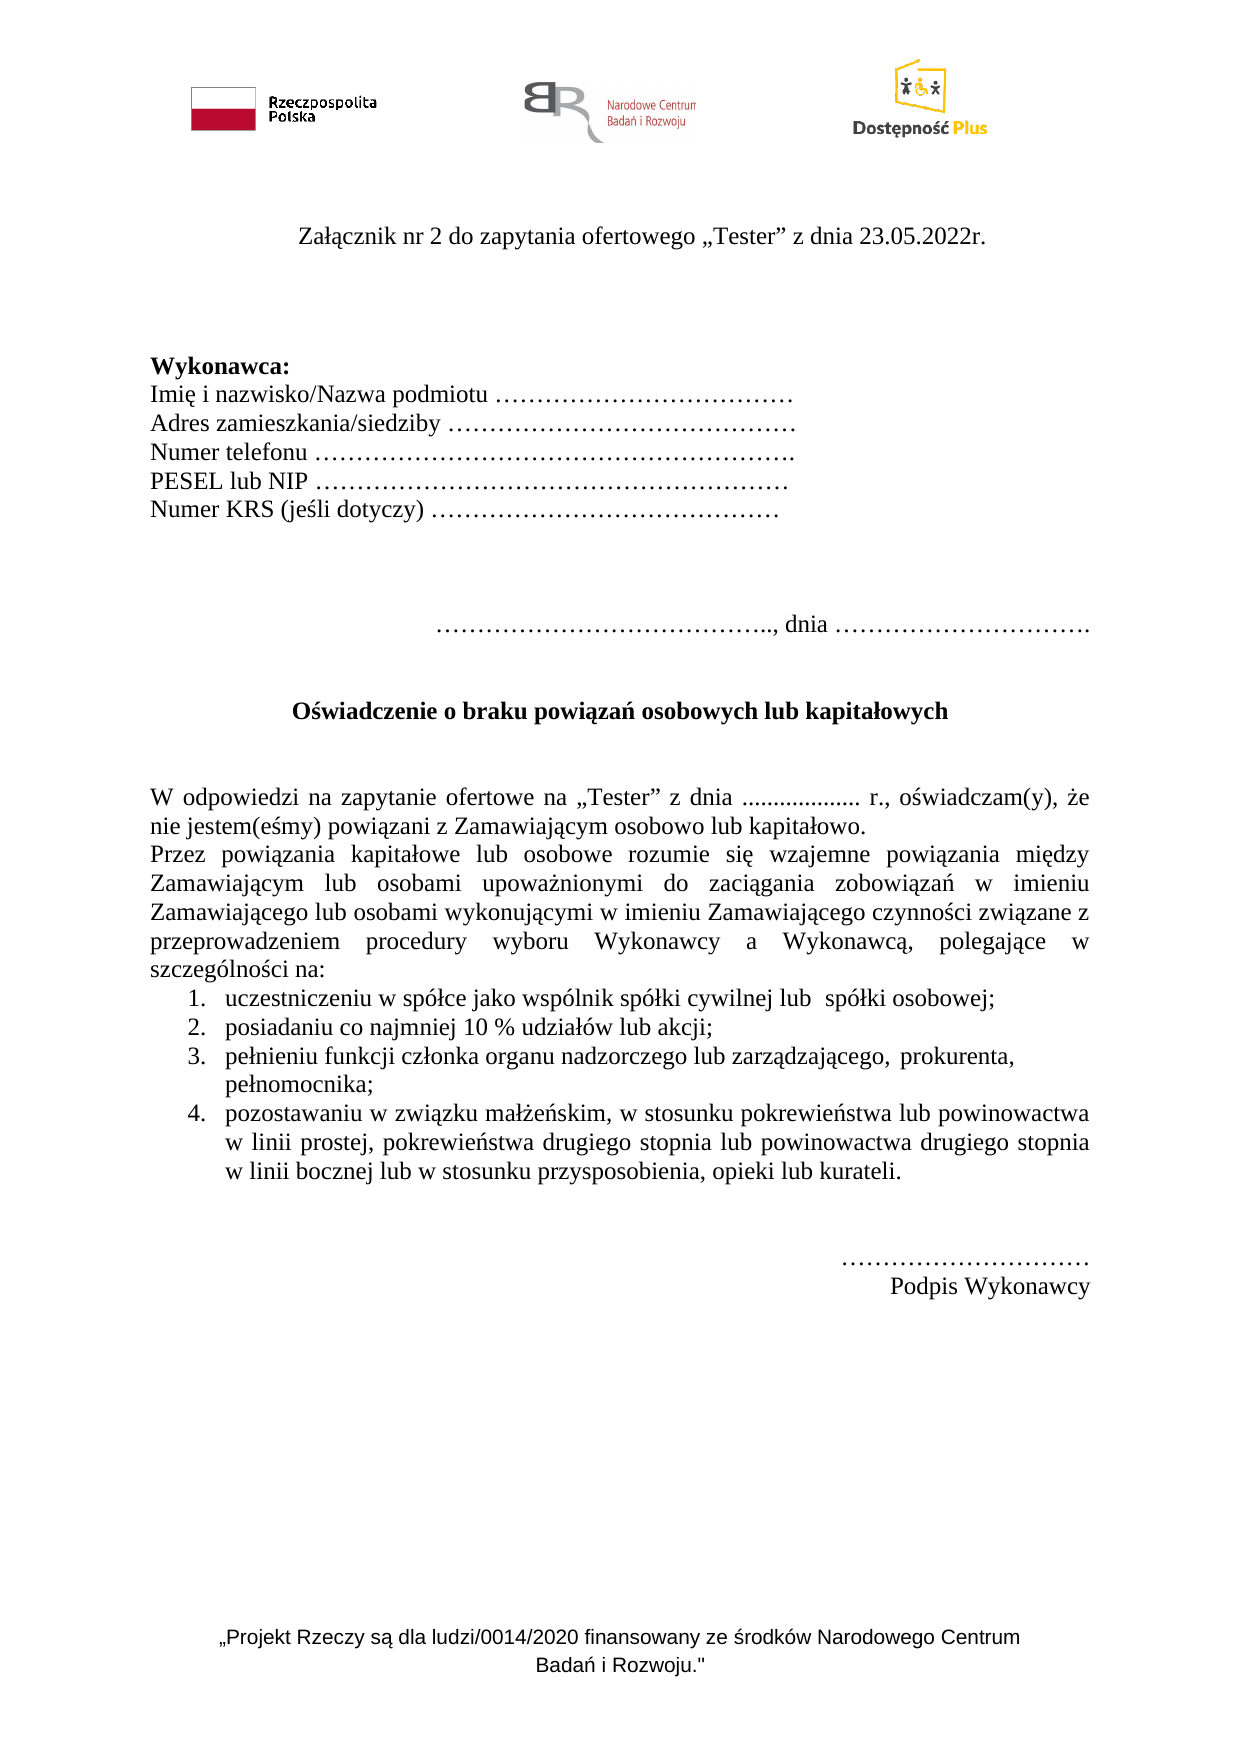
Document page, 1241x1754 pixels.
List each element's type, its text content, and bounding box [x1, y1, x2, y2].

list pozostawaniu w związku małżeńskim, w stosunku pokrewieństwa lub powinowactwa w linii prostej, pokrewieństwa drugiego stopnia lub powinowactwa drugiego stopnia w linii bocznej lub w stosunku przysposobienia, opieki lub kurateli. [187, 1098, 1090, 1184]
list posiadaniu co najmniej 10 % udziałów lub akcji; [187, 1012, 1090, 1041]
text Numer KRS (jeśli dotyczy) …………………………………… [150, 494, 1090, 523]
text Numer telefonu …………………………………………………. [150, 437, 1090, 466]
text Podpis Wykonawcy [150, 1271, 1090, 1299]
text Imię i nazwisko/Nazwa podmiotu ……………………………… [150, 379, 1090, 408]
text Wykonawca: [150, 351, 1090, 379]
text Oświadczenie o braku powiązań osobowych lub kapitałowych [150, 696, 1090, 724]
picture [523, 82, 696, 143]
picture [849, 51, 990, 142]
text Adres zamieszkania/siedziby …………………………………… [150, 408, 1090, 437]
text W odpowiedzi na zapytanie ofertowe na „Tester” z dnia ................... r., oświadczam(y), że nie jestem(eśmy) powiązani z Zamawiającym osobowo lub kapitałowo. [150, 782, 1090, 839]
text PESEL lub NIP ………………………………………………… [150, 466, 1090, 494]
text ………………………………….., dnia …………………………. [150, 609, 1090, 638]
list pełnieniu funkcji członka organu nadzorczego lub zarządzającego, prokurenta, pełnomocnika; [187, 1041, 1090, 1098]
picture [183, 79, 378, 136]
text Załącznik nr 2 do zapytania ofertowego „Tester” z dnia 23.05.2022r. [194, 221, 1090, 250]
list uczestniczeniu w spółce jako wspólnik spółki cywilnej lub spółki osobowej; [187, 983, 1090, 1012]
text Przez powiązania kapitałowe lub osobowe rozumie się wzajemne powiązania między Zamawiającym lub osobami upoważnionymi do zaciągania zobowiązań w imieniu Zamawiającego lub osobami wykonującymi w imieniu Zamawiającego czynności związane z przeprowadzeniem procedury wyboru Wykonawcy a Wykonawcą, polegające w szczególności na: [150, 839, 1090, 983]
text ………………………… [150, 1242, 1090, 1271]
